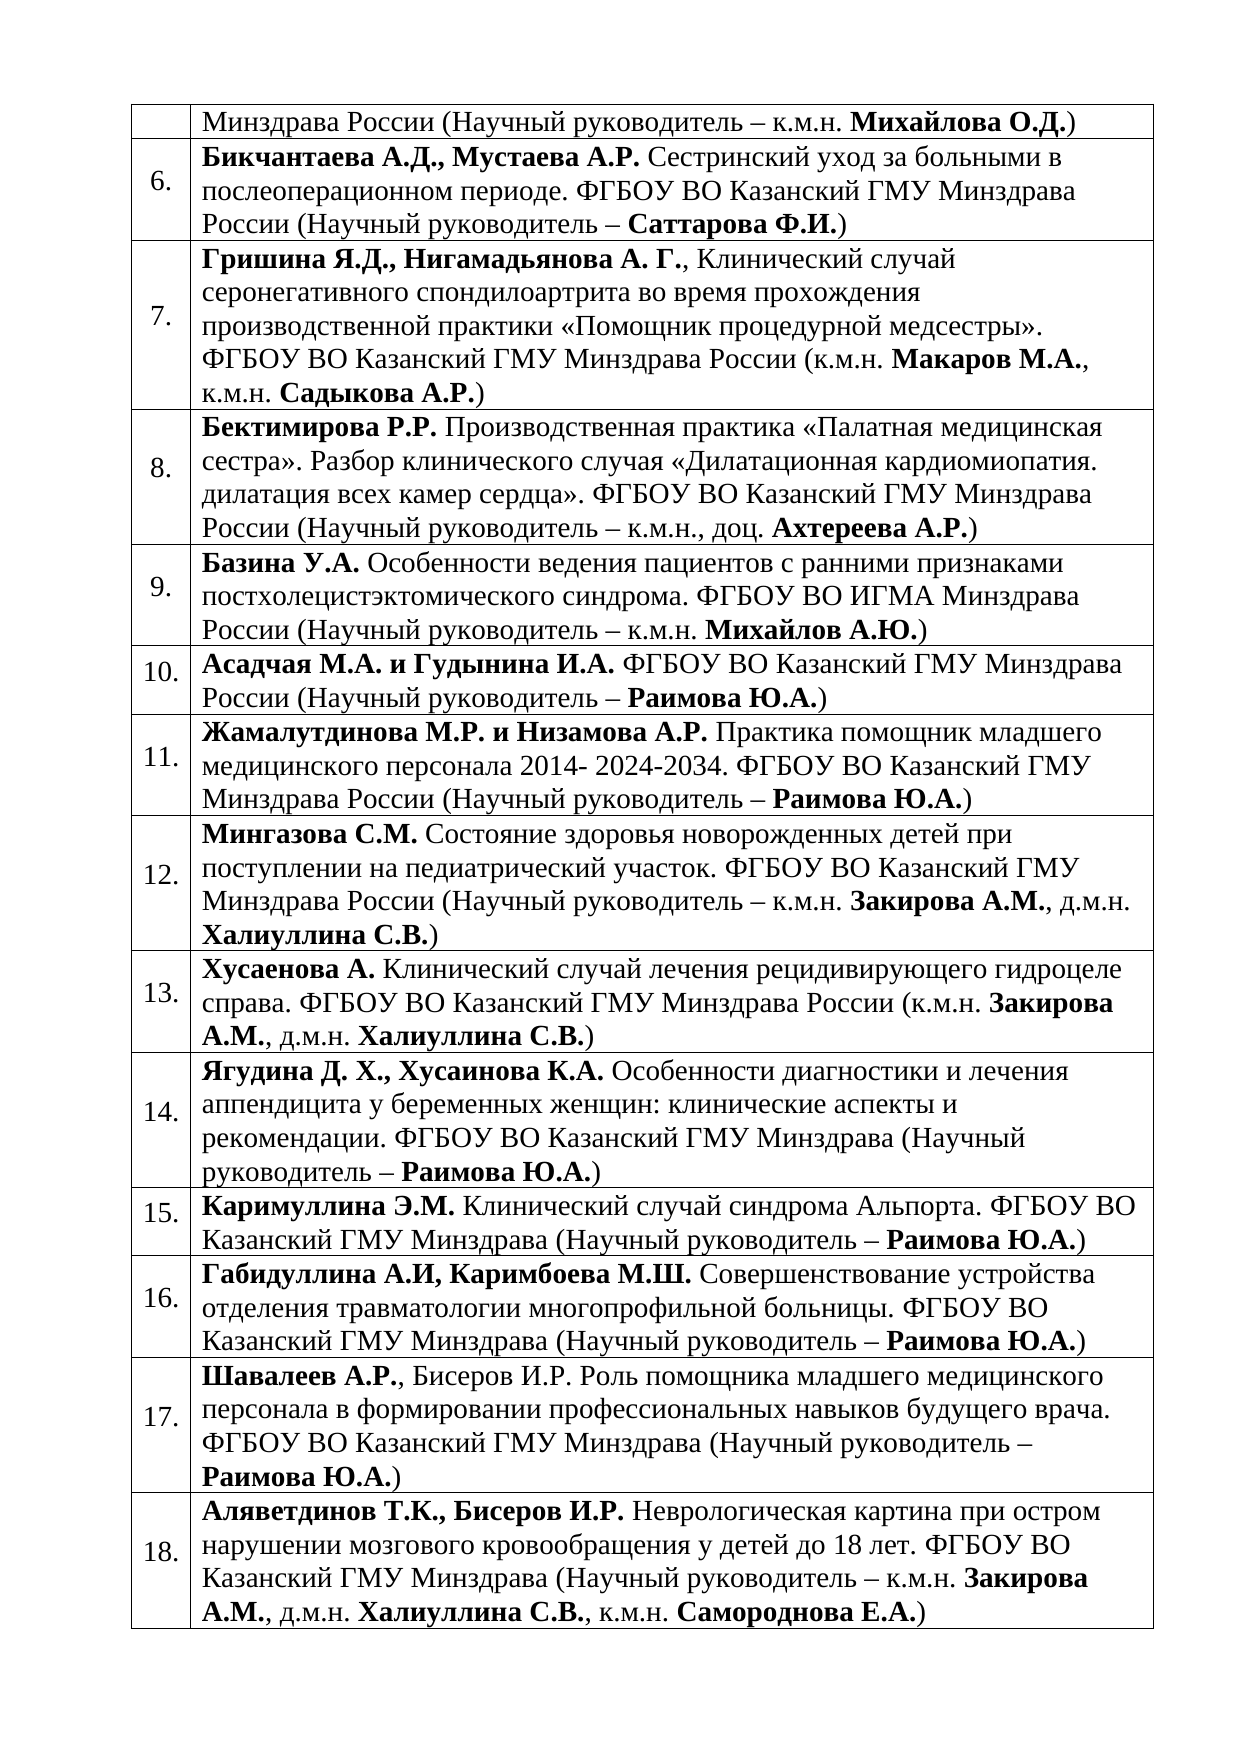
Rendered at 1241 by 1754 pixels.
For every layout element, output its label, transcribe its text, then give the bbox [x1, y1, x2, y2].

table_cell 8. [132, 410, 190, 544]
table_cell 10. [132, 646, 190, 713]
table_cell Базина У.А. Особенности ведения пациентов с ранними признаками постхолецистэктомического синдрома. ФГБОУ ВО ИГМА Минздрава России (Научный руководитель – к.м.н. Михайлов А.Ю.) [191, 545, 1153, 645]
table_cell Ягудина Д. Х., Хусаинова К.А. Особенности диагностики и лечения аппендицита у беременных женщин: клинические аспекты и рекомендации. ФГБОУ ВО Казанский ГМУ Минздрава (Научный руководитель – Раимова Ю.А.) [191, 1053, 1153, 1187]
table_cell 14. [132, 1053, 190, 1187]
table_cell Жамалутдинова М.Р. и Низамова А.Р. Практика помощник младшего медицинского персонала 2014- 2024-2034. ФГБОУ ВО Казанский ГМУ Минздрава России (Научный руководитель – Раимова Ю.А.) [191, 715, 1153, 815]
table_cell 11. [132, 715, 190, 815]
table_cell 12. [132, 816, 190, 950]
table_cell Бектимирова Р.Р. Производственная практика «Палатная медицинская сестра». Разбор клинического случая «Дилатационная кардиомиопатия. дилатация всех камер сердца». ФГБОУ ВО Казанский ГМУ Минздрава России (Научный руководитель – к.м.н., доц. Ахтереева А.Р.) [191, 410, 1153, 544]
table_cell 16. [132, 1256, 190, 1357]
table_cell 17. [132, 1358, 190, 1492]
table_cell 5. [132, 105, 190, 138]
table_cell Шавалеев А.Р., Бисеров И.Р. Роль помощника младшего медицинского персонала в формировании профессиональных навыков будущего врача. ФГБОУ ВО Казанский ГМУ Минздрава (Научный руководитель – Раимова Ю.А.) [191, 1358, 1153, 1492]
table_cell Гришина Я.Д., Нигамадьянова А. Г., Клинический случай серонегативного спондилоартрита во время прохождения производственной практики «Помощник процедурной медсестры». ФГБОУ ВО Казанский ГМУ Минздрава России (к.м.н. Макаров М.А., к.м.н. Садыкова А.Р.) [191, 241, 1153, 408]
table_cell 6. [132, 139, 190, 240]
table_cell Каримуллина Э.М. Клинический случай синдрома Альпорта. ФГБОУ ВО Казанский ГМУ Минздрава (Научный руководитель – Раимова Ю.А.) [191, 1188, 1153, 1255]
table_cell Асадчая М.А. и Гудынина И.А. ФГБОУ ВО Казанский ГМУ Минздрава России (Научный руководитель – Раимова Ю.А.) [191, 646, 1153, 713]
table_cell 13. [132, 951, 190, 1052]
table_cell Бикчантаева А.Д., Мустаева А.Р. Сестринский уход за больными в послеоперационном периоде. ФГБОУ ВО Казанский ГМУ Минздрава России (Научный руководитель – Саттарова Ф.И.) [191, 139, 1153, 240]
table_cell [191, 105, 1153, 138]
table_cell Мингазова С.М. Состояние здоровья новорожденных детей при поступлении на педиатрический участок. ФГБОУ ВО Казанский ГМУ Минздрава России (Научный руководитель – к.м.н. Закирова А.М., д.м.н. Халиуллина С.В.) [191, 816, 1153, 950]
table_cell Аляветдинов Т.К., Бисеров И.Р. Неврологическая картина при остром нарушении мозгового кровообращения у детей до 18 лет. ФГБОУ ВО Казанский ГМУ Минздрава (Научный руководитель – к.м.н. Закирова А.М., д.м.н. Халиуллина С.В., к.м.н. Самороднова Е.А.) [191, 1493, 1153, 1627]
table_cell 15. [132, 1188, 190, 1255]
table_cell 18. [132, 1493, 190, 1627]
table_cell Габидуллина А.И, Каримбоева М.Ш. Совершенствование устройства отделения травматологии многопрофильной больницы. ФГБОУ ВО Казанский ГМУ Минздрава (Научный руководитель – Раимова Ю.А.) [191, 1256, 1153, 1357]
table_cell Хусаенова А. Клинический случай лечения рецидивирующего гидроцеле справа. ФГБОУ ВО Казанский ГМУ Минздрава России (к.м.н. Закирова А.М., д.м.н. Халиуллина С.В.) [191, 951, 1153, 1052]
table_cell 9. [132, 545, 190, 645]
table_cell 7. [132, 241, 190, 408]
